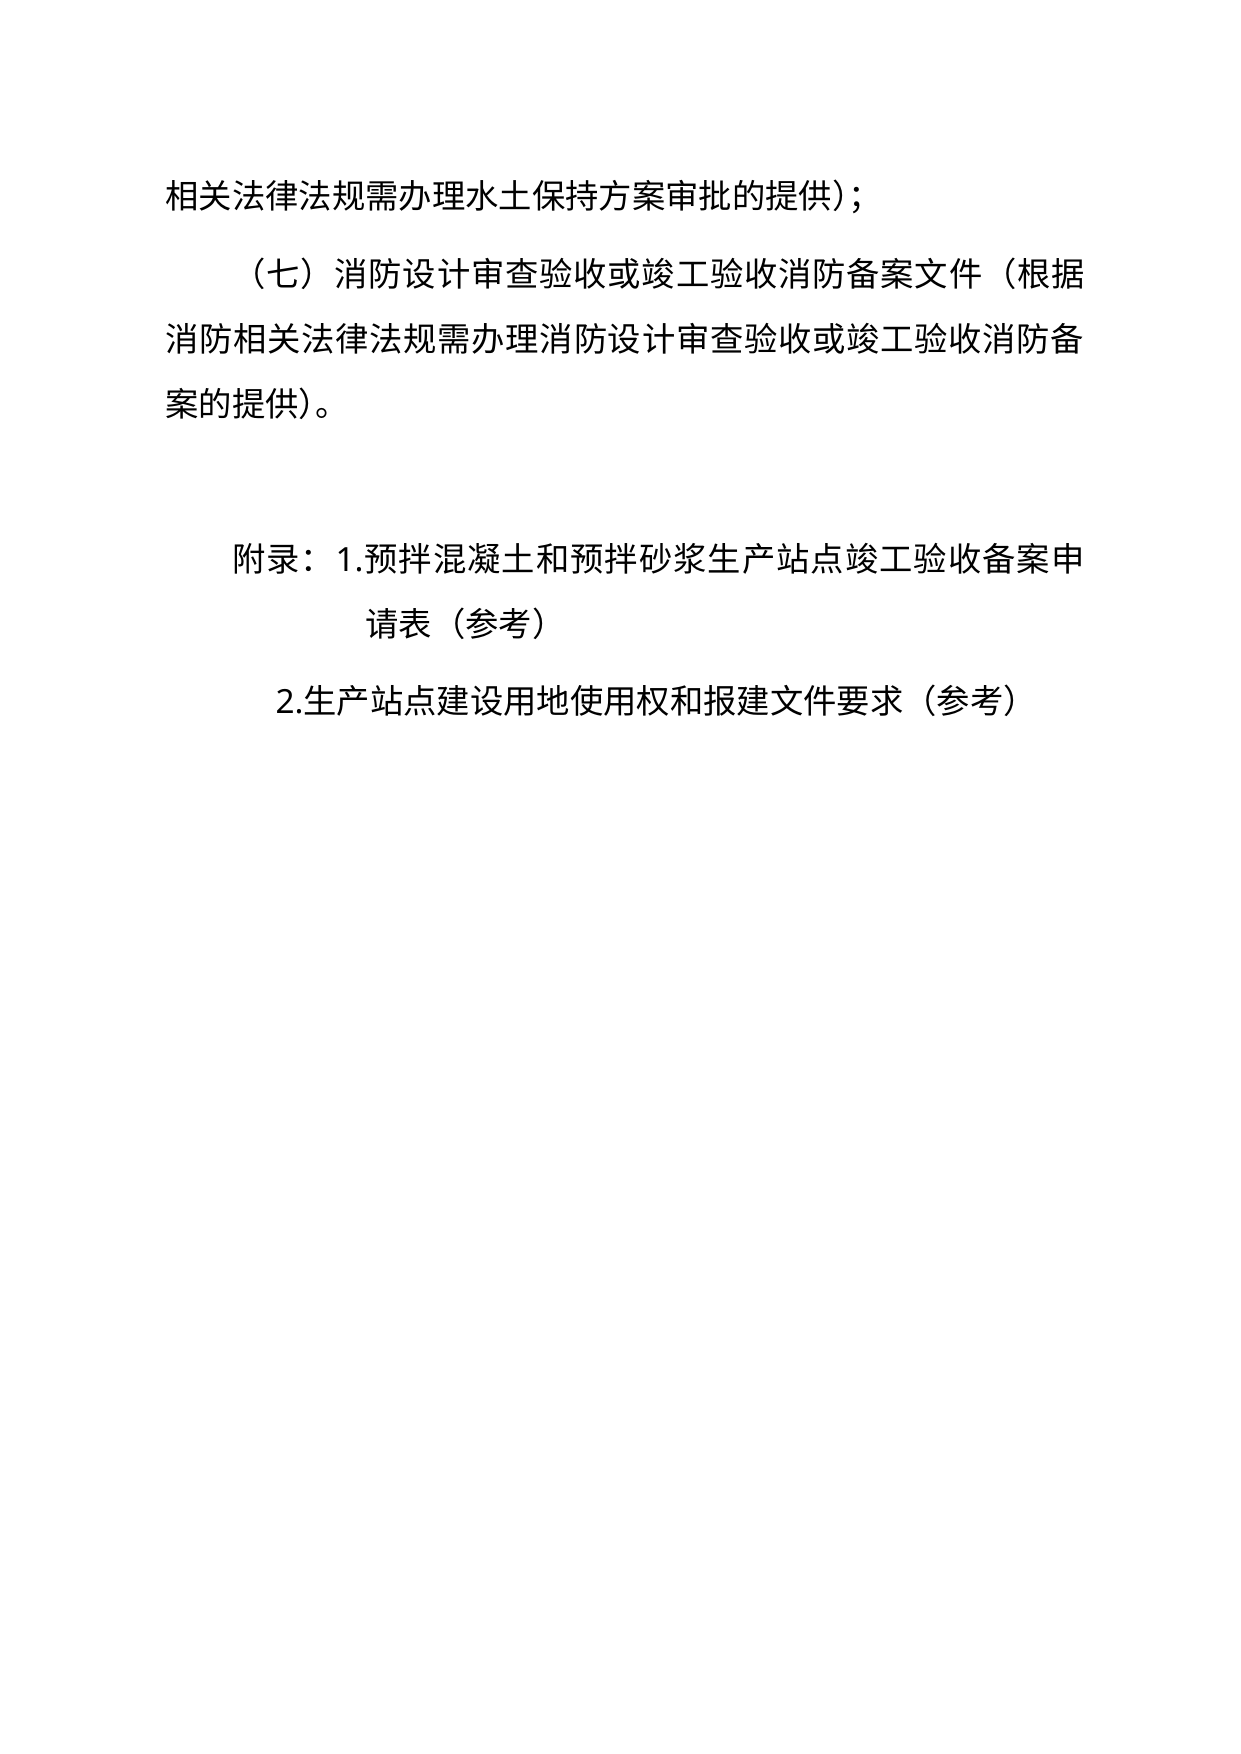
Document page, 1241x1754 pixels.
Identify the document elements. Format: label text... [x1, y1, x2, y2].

text （七）消防设计审查验收或竣工验收消防备案文件（根据消防相关法律法规需办理消防设计审查验收或竣工验收消防备案的提供）。 [165, 239, 1087, 434]
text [165, 162, 1087, 227]
text 2.生产站点建设用地使用权和报建文件要求（参考） [232, 667, 1087, 732]
text 附录：1.预拌混凝土和预拌砂浆生产站点竣工验收备案申请表（参考） [232, 524, 1087, 654]
